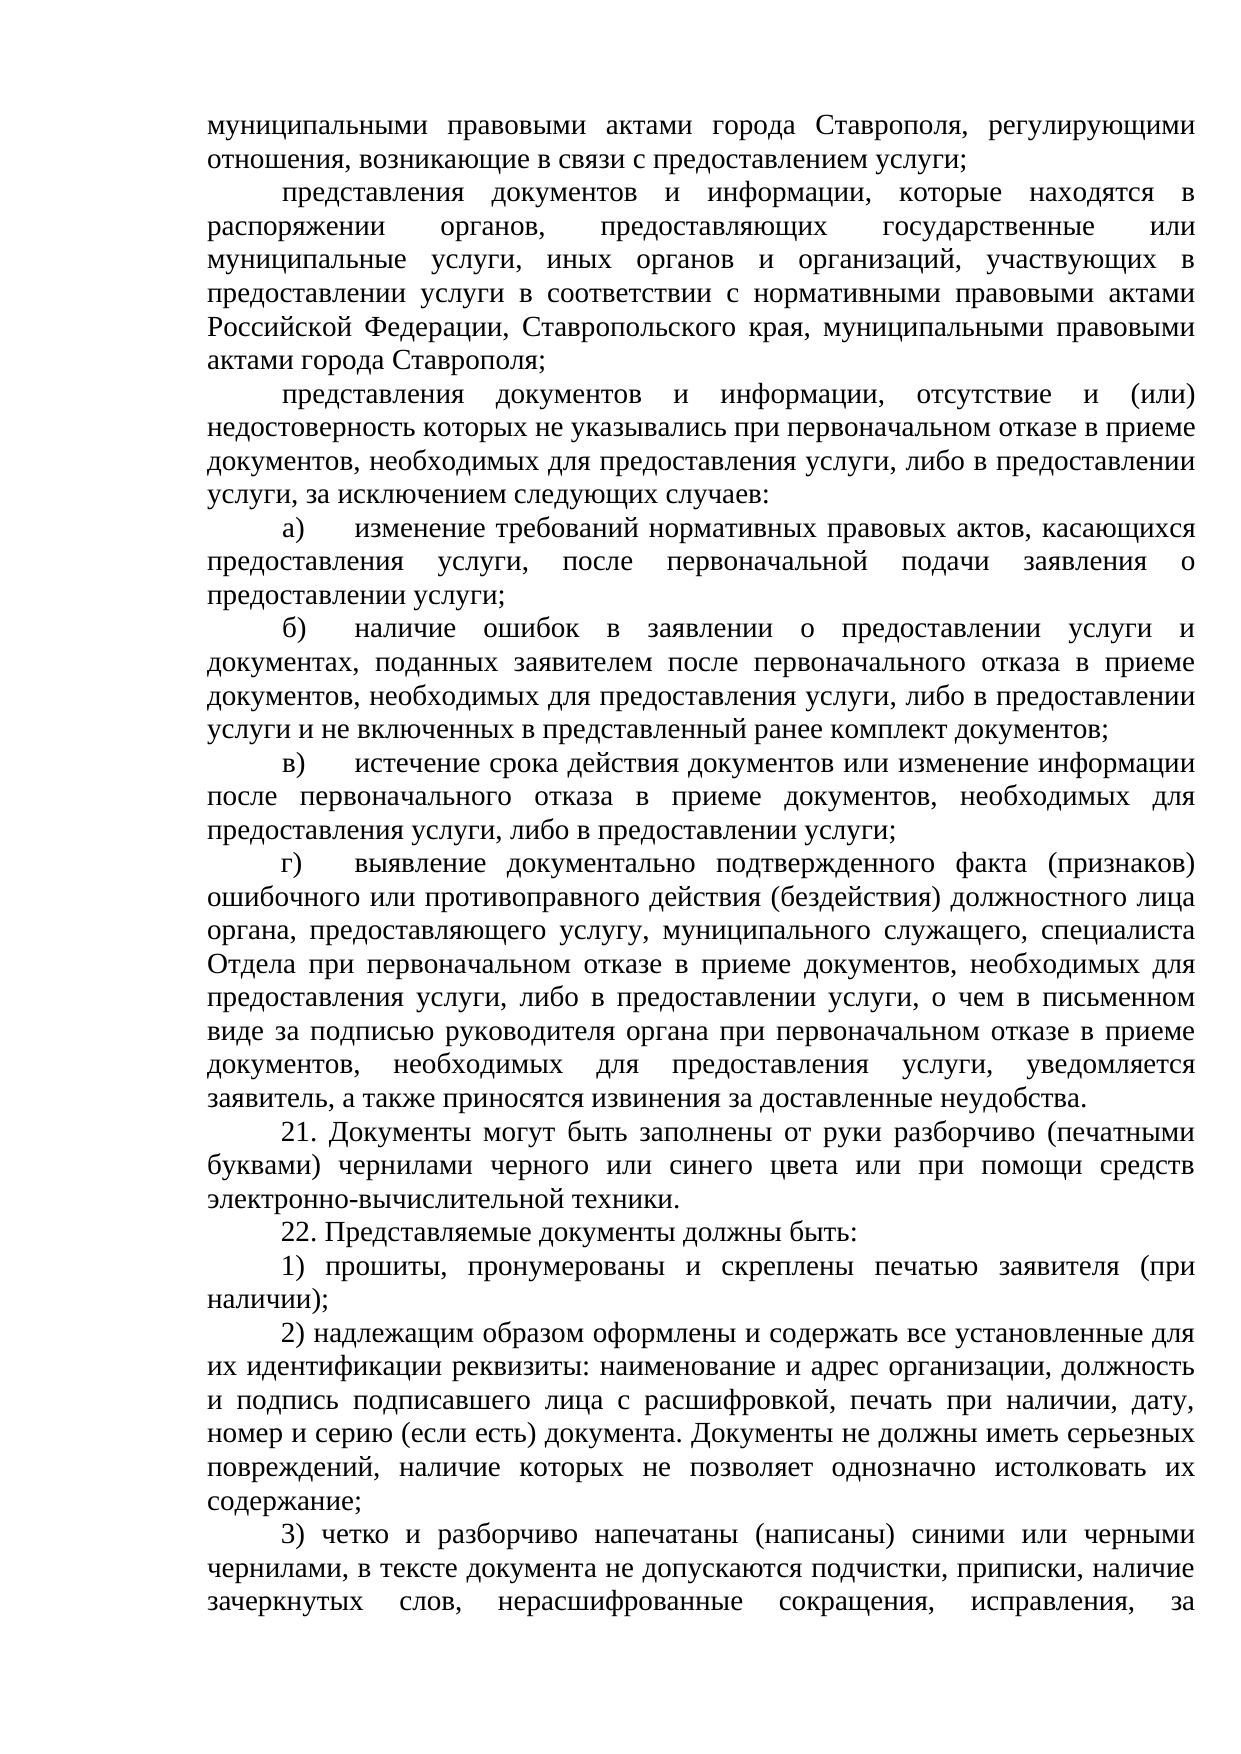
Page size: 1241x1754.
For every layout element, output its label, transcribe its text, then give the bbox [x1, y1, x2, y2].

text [207, 107, 1196, 174]
text 21. Документы могут быть заполнены от руки разборчиво (печатными буквами) чернилами черного или синего цвета или при помощи средств электронно-вычислительной техники. [207, 1114, 1196, 1214]
text в) истечение срока действия документов или изменение информации после первоначального отказа в приеме документов, необходимых для предоставления услуги, либо в предоставлении услуги; [207, 745, 1196, 845]
text б) наличие ошибок в заявлении о предоставлении услуги и документах, поданных заявителем после первоначального отказа в приеме документов, необходимых для предоставления услуги, либо в предоставлении услуги и не включенных в представленный ранее комплект документов; [207, 611, 1196, 745]
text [207, 1516, 1196, 1617]
text 1) прошиты, пронумерованы и скреплены печатью заявителя (при наличии); [207, 1248, 1196, 1315]
text г) выявление документально подтвержденного факта (признаков) ошибочного или противоправного действия (бездействия) должностного лица органа, предоставляющего услугу, муниципального служащего, специалиста Отдела при первоначальном отказе в приеме документов, необходимых для предоставления услуги, либо в предоставлении услуги, о чем в письменном виде за подписью руководителя органа при первоначальном отказе в приеме документов, необходимых для предоставления услуги, уведомляется заявитель, а также приносятся извинения за доставленные неудобства. [207, 845, 1196, 1114]
text 22. Представляемые документы должны быть: [207, 1214, 1196, 1248]
text 2) надлежащим образом оформлены и содержать все установленные для их идентификации реквизиты: наименование и адрес организации, должность и подпись подписавшего лица с расшифровкой, печать при наличии, дату, номер и серию (если есть) документа. Документы не должны иметь серьезных повреждений, наличие которых не позволяет однозначно истолковать их содержание; [207, 1315, 1196, 1516]
text представления документов и информации, которые находятся в распоряжении органов, предоставляющих государственные или муниципальные услуги, иных органов и организаций, участвующих в предоставлении услуги в соответствии с нормативными правовыми актами Российской Федерации, Ставропольского края, муниципальными правовыми актами города Ставрополя; [207, 174, 1196, 376]
text а) изменение требований нормативных правовых актов, касающихся предоставления услуги, после первоначальной подачи заявления о предоставлении услуги; [207, 510, 1196, 611]
text представления документов и информации, отсутствие и (или) недостоверность которых не указывались при первоначальном отказе в приеме документов, необходимых для предоставления услуги, либо в предоставлении услуги, за исключением следующих случаев: [207, 376, 1196, 510]
